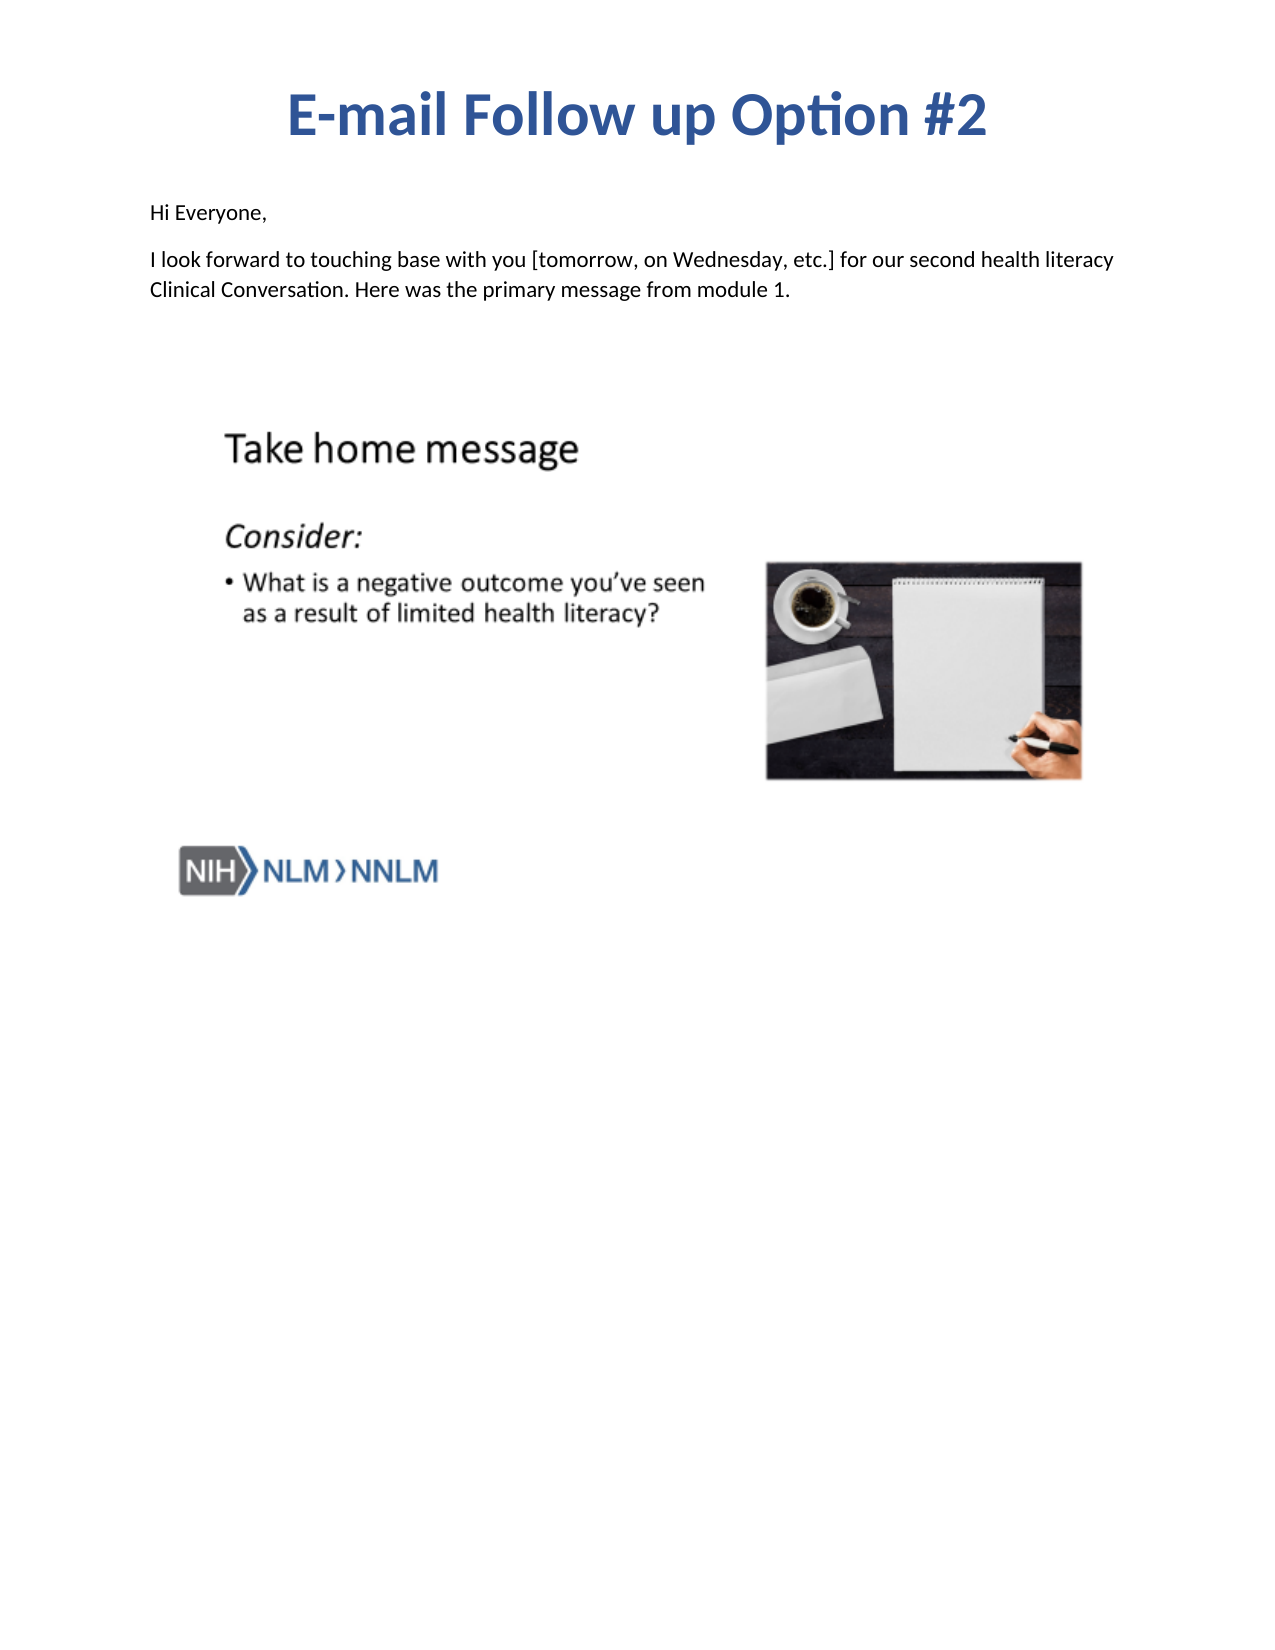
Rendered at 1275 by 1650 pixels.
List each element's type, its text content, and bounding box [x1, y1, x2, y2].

text Hi Everyone, [150, 198, 1125, 226]
text I look forward to touching base with you [tomorrow, on Wednesday, etc.] for our second health literacy Clinical Conversation. Here was the primary message from module 1. [150, 245, 1125, 303]
picture [150, 369, 1125, 918]
